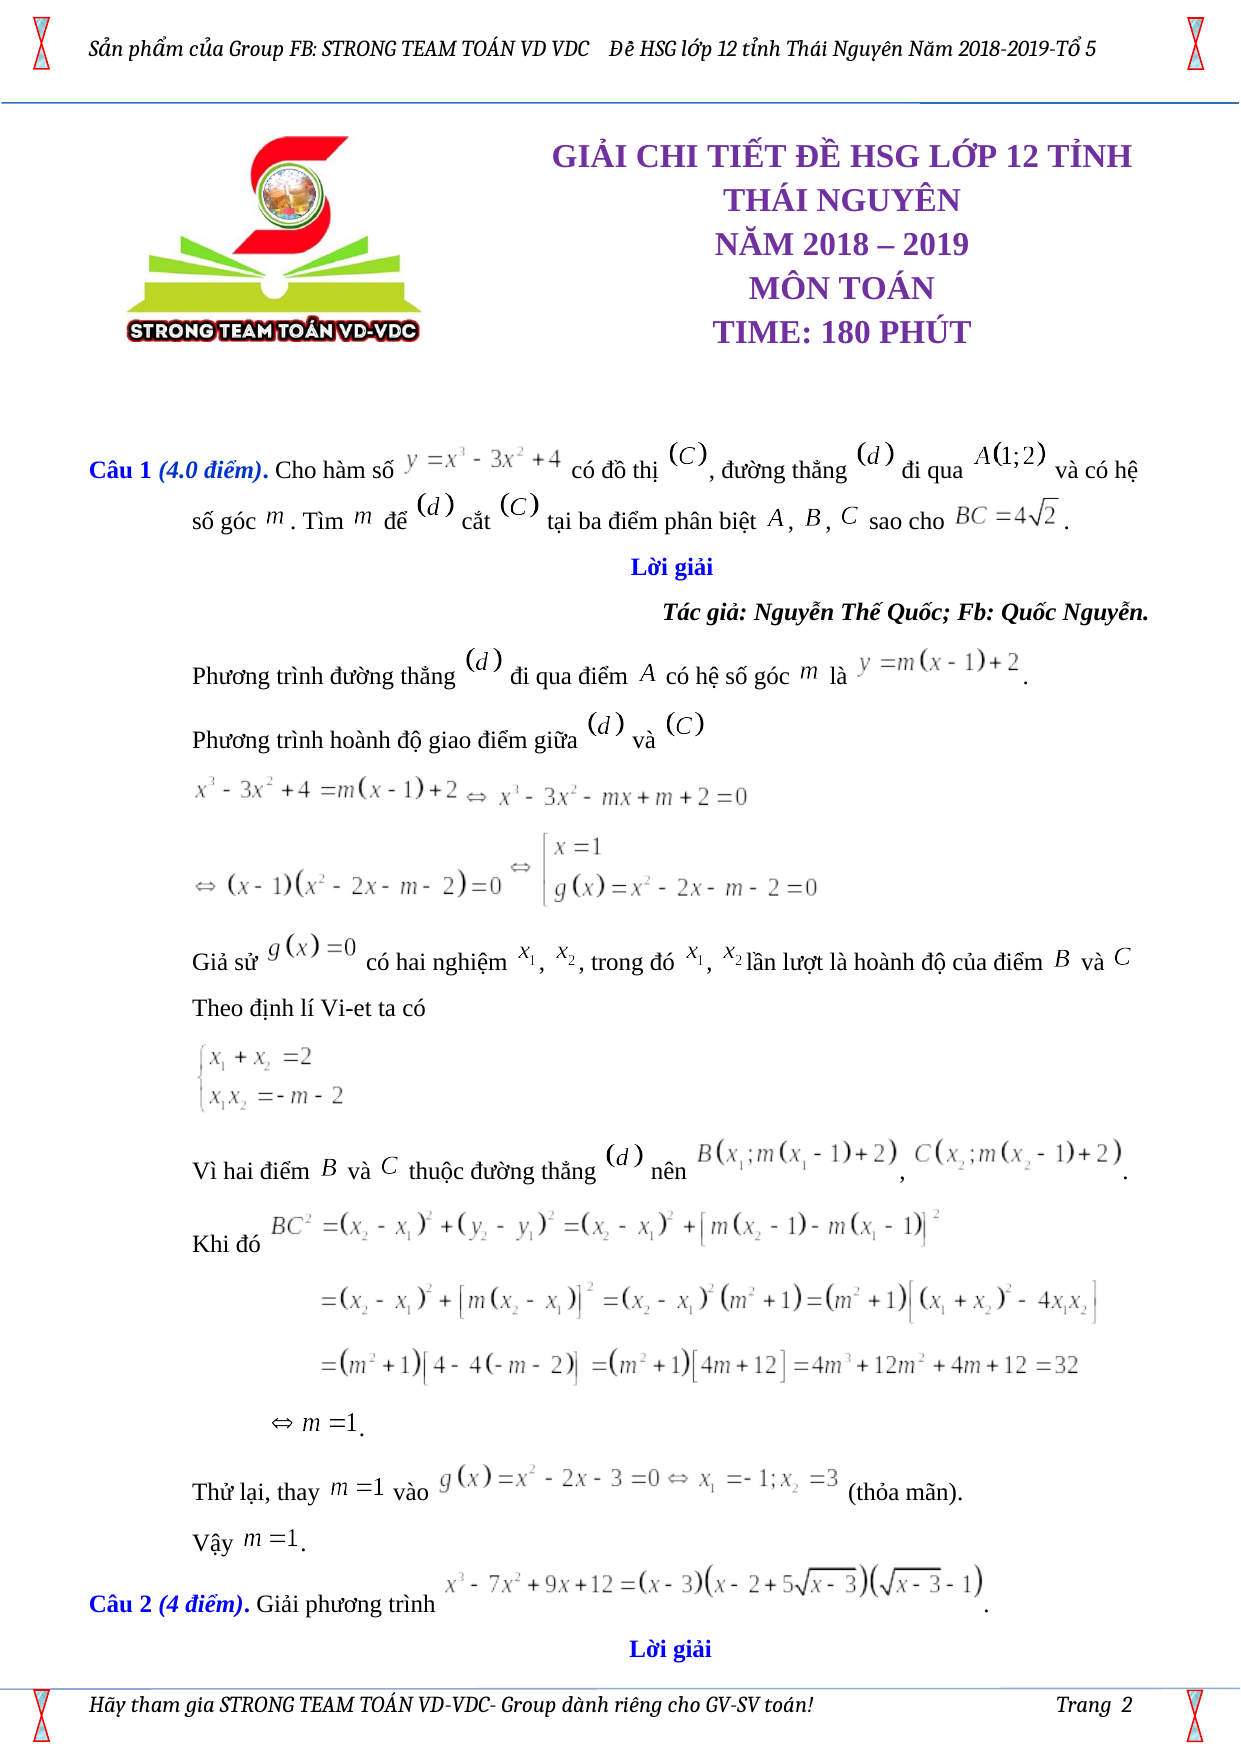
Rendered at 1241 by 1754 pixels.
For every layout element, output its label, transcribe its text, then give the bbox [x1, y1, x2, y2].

text Tác giả: Nguyễn Thế Quốc; Fb: Quốc Nguyễn. [192, 597, 1152, 626]
table_header GIẢI CHI TIẾT đề HSG LỚP 12 TỈNH THÁI NGUYÊN NĂm 2018 – 2019 MÔN TOÁN Time: 180 Phút [532, 136, 1152, 378]
text Giả sử có hai nghiệm , , trong đó , lần lượt là hoành độ của điểm và [192, 929, 1152, 976]
text Theo định lí Vi-et ta có [192, 993, 1152, 1021]
picture [1190, 19, 1201, 38]
text Lời giải [192, 552, 1152, 580]
text Thử lại, thay vào (thỏa mãn). [192, 1459, 1152, 1506]
table_header [115, 136, 532, 378]
text Phương trình hoành độ giao điểm giữa và [192, 706, 1152, 753]
picture [36, 1691, 47, 1710]
text Câu 2 (4 điểm). Giải phương trình . [88, 1562, 1152, 1617]
text Khi đó [192, 1202, 1152, 1257]
picture [1189, 1692, 1200, 1710]
text . [192, 1408, 1152, 1442]
picture [1190, 49, 1201, 68]
picture [36, 1721, 47, 1740]
picture [1189, 1722, 1200, 1740]
text Lời giải [189, 1634, 1152, 1663]
text Câu 1 (4.0 điểm). Cho hàm số có đồ thị , đường thẳng đi qua và có hệ số góc . Tìm để cắt tại ba điểm phân biệt , , sao cho . [88, 436, 1152, 535]
text Vì hai điểm và thuộc đường thẳng nên , . [192, 1134, 1152, 1185]
text Vậy . [192, 1523, 1152, 1557]
picture [126, 136, 422, 342]
text Phương trình đường thẳng đi qua điểm có hệ số góc là . [192, 643, 1152, 690]
picture [36, 48, 47, 68]
picture [36, 19, 47, 38]
